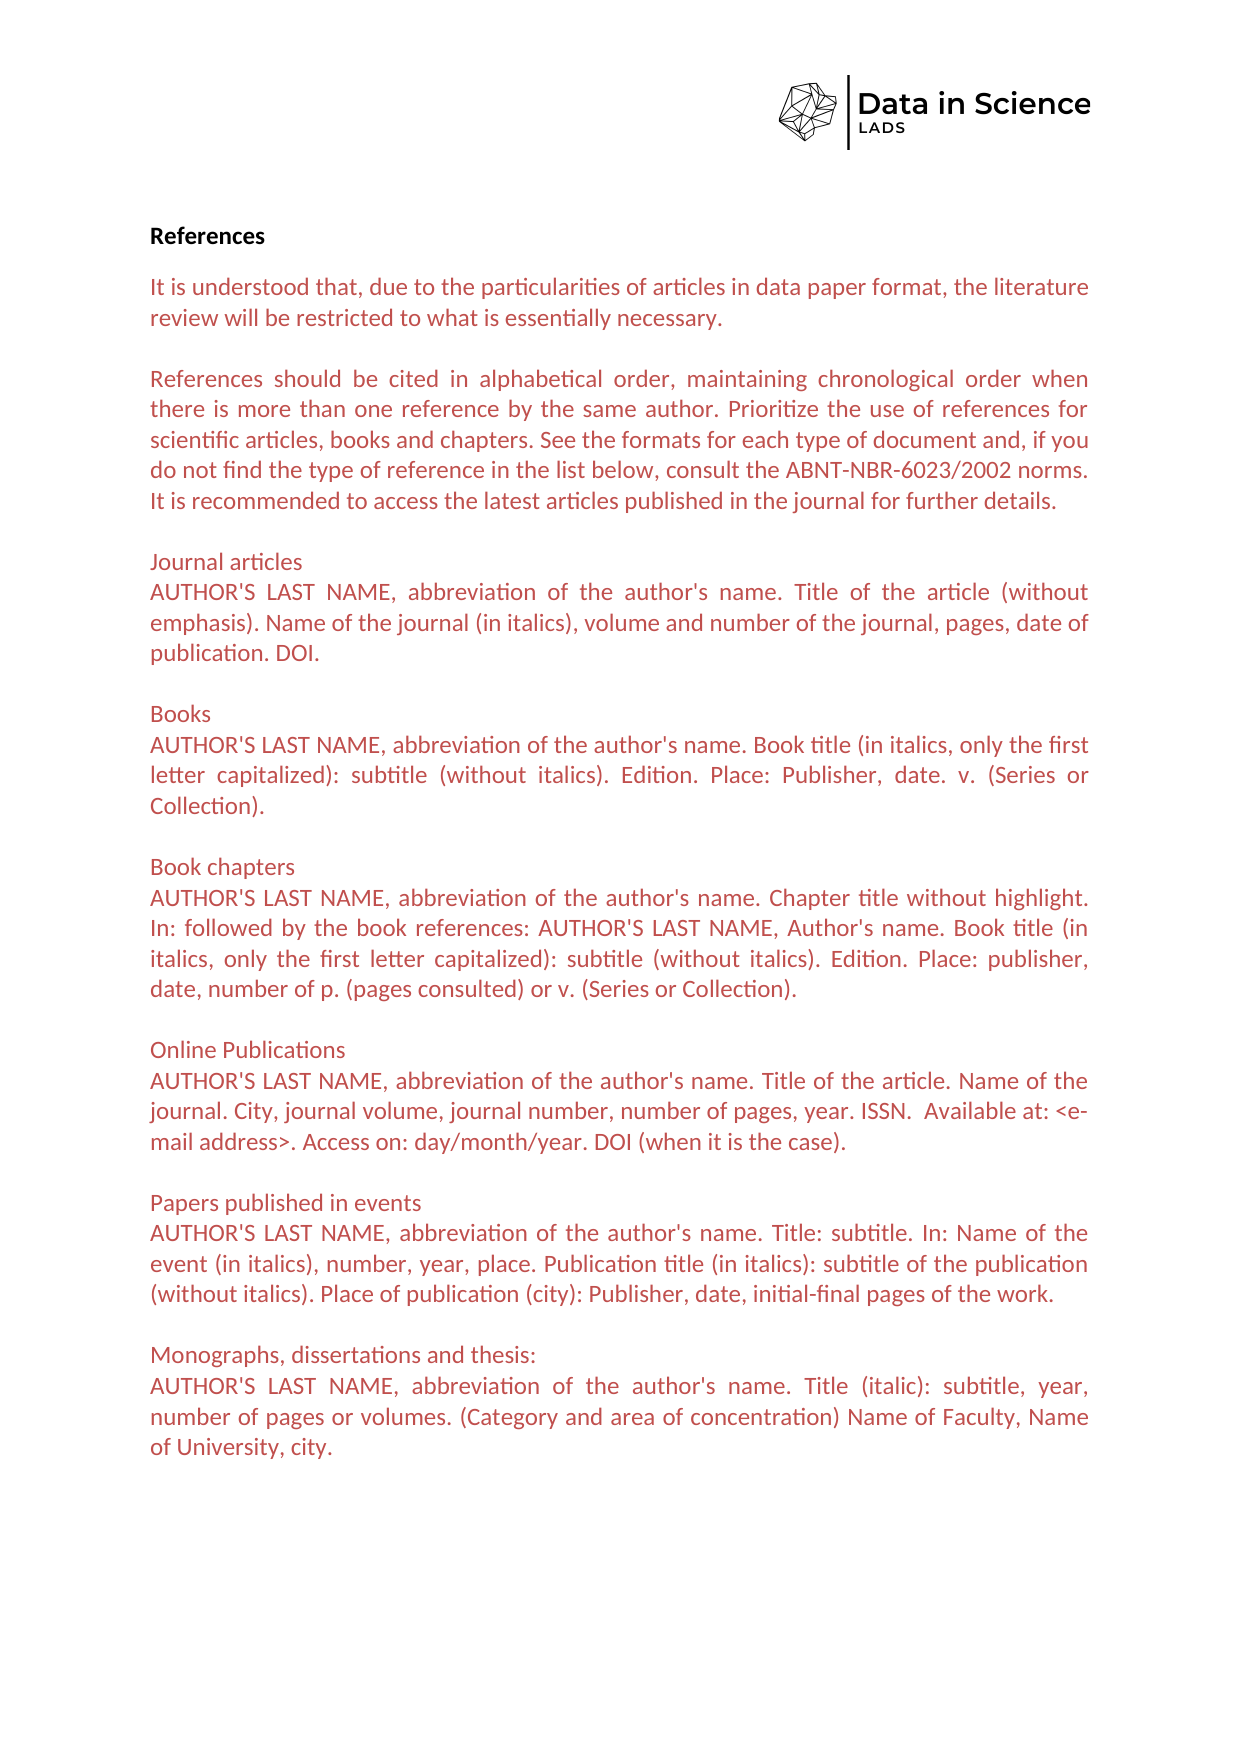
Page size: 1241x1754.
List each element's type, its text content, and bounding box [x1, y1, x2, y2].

text Online Publications [150, 1034, 1090, 1065]
text Books [150, 699, 1090, 729]
picture [778, 75, 1091, 150]
text Journal articles [150, 546, 1090, 577]
text Papers published in events [150, 1187, 1090, 1217]
text AUTHOR'S LAST NAME, abbreviation of the author's name. Title (italic): subtitle, year, number of pages or volumes. (Category and area of concentration) Name of Faculty, Name of University, city. [150, 1370, 1090, 1462]
text Book chapters [150, 851, 1090, 882]
text AUTHOR'S LAST NAME, abbreviation of the author's name. Title of the article. Name of the journal. City, journal volume, journal number, number of pages, year. ISSN. Available at: <e-mail address>. Access on: day/month/year. DOI (when it is the case). [150, 1065, 1090, 1156]
text References should be cited in alphabetical order, maintaining chronological order when there is more than one reference by the same author. Prioritize the use of references for scientific articles, books and chapters. See the formats for each type of document and, if you do not find the type of reference in the list below, consult the ABNT-NBR-6023/2002 norms. It is recommended to access the latest articles published in the journal for further details. [150, 363, 1090, 516]
text It is understood that, due to the particularities of articles in data paper format, the literature review will be restricted to what is essentially necessary. [150, 271, 1090, 332]
text AUTHOR'S LAST NAME, abbreviation of the author's name. Title: subtitle. In: Name of the event (in italics), number, year, place. Publication title (in italics): subtitle of the publication (without italics). Place of publication (city): Publisher, date, initial-final pages of the work. [150, 1217, 1090, 1309]
text AUTHOR'S LAST NAME, abbreviation of the author's name. Title of the article (without emphasis). Name of the journal (in italics), volume and number of the journal, pages, date of publication. DOI. [150, 577, 1090, 668]
text AUTHOR'S LAST NAME, abbreviation of the author's name. Chapter title without highlight. In: followed by the book references: AUTHOR'S LAST NAME, Author's name. Book title (in italics, only the first letter capitalized): subtitle (without italics). Edition. Place: publisher, date, number of p. (pages consulted) or v. (Series or Collection). [150, 882, 1090, 1004]
text Monographs, dissertations and thesis: [150, 1339, 1090, 1370]
text AUTHOR'S LAST NAME, abbreviation of the author's name. Book title (in italics, only the first letter capitalized): subtitle (without italics). Edition. Place: Publisher, date. v. (Series or Collection). [150, 729, 1090, 821]
text References [150, 220, 1090, 251]
